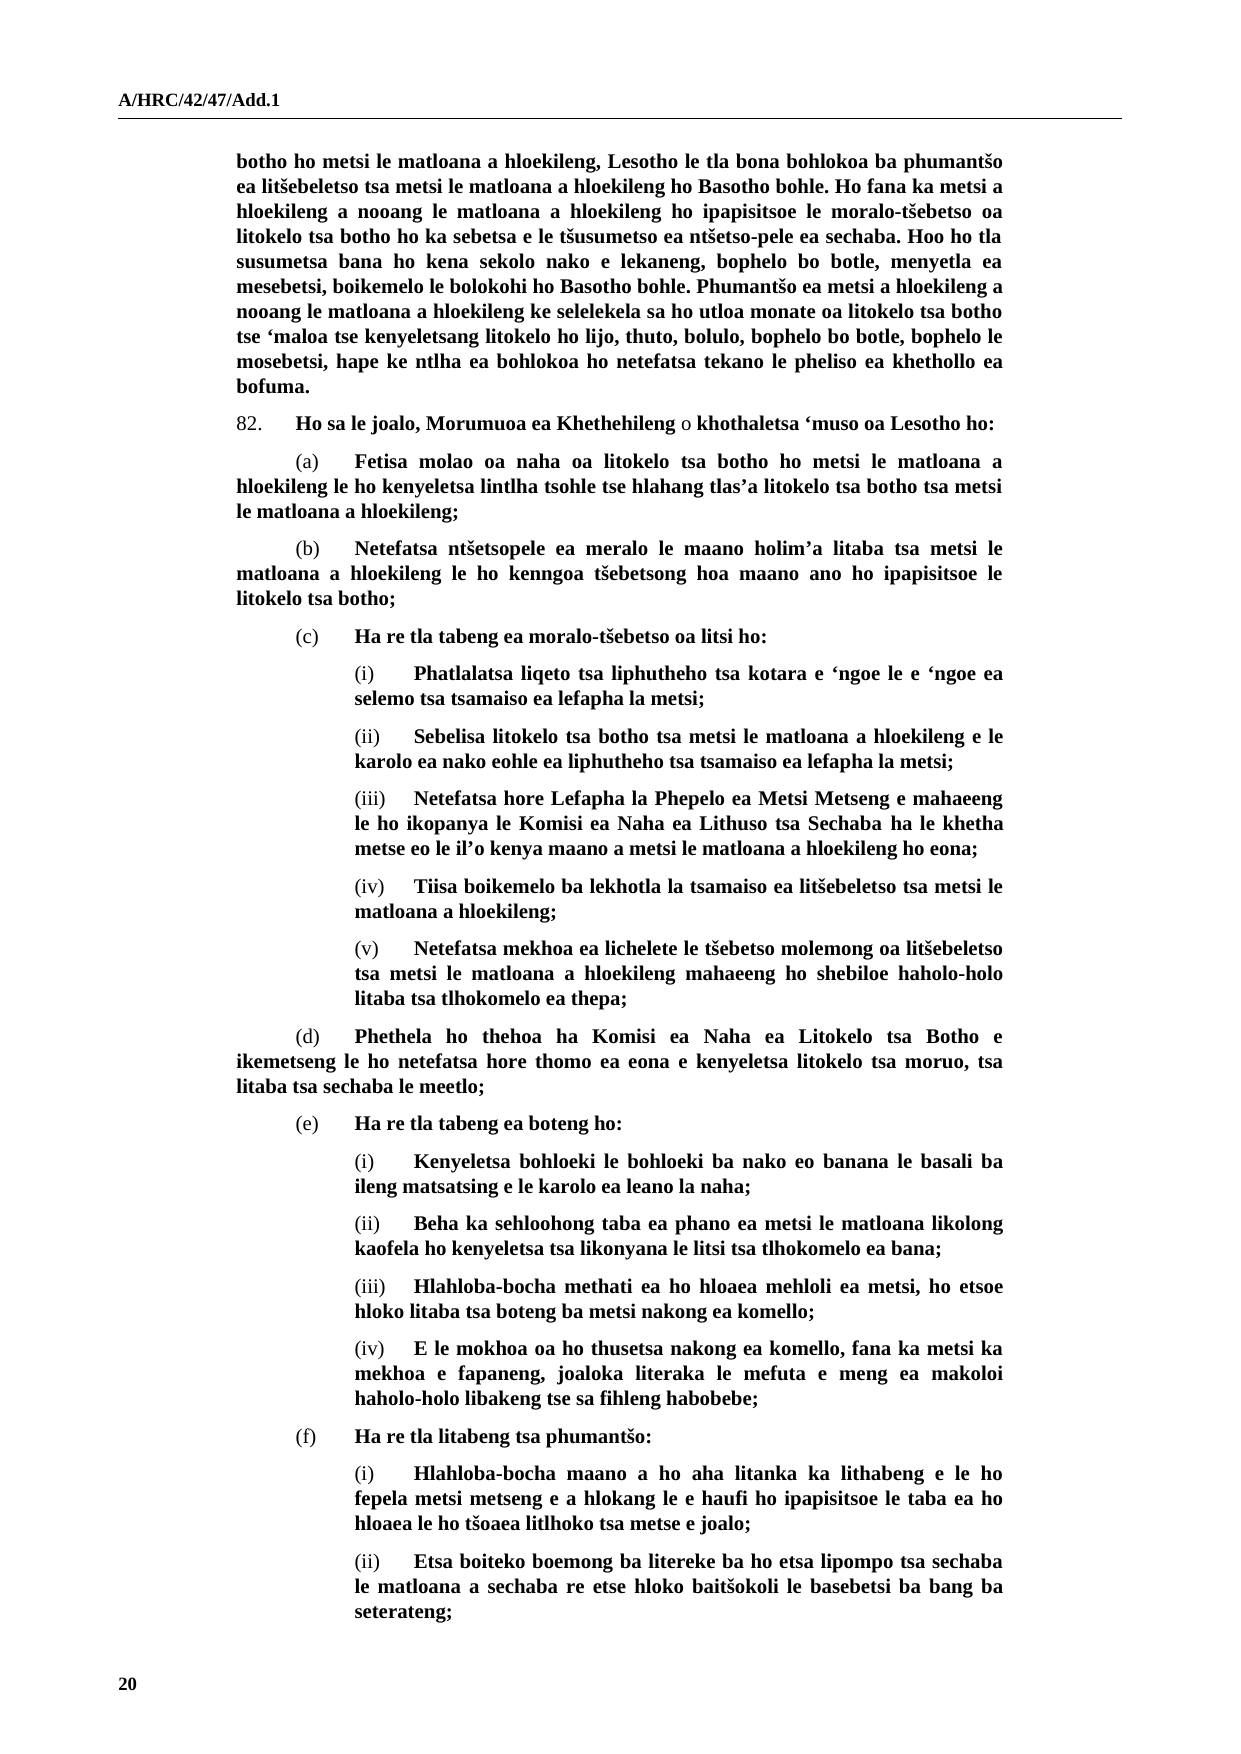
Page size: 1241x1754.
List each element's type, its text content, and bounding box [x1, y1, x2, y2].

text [236, 148, 1004, 398]
text (f) Ha re tla litabeng tsa phumantšo: [236, 1423, 1004, 1448]
text (iv) Tiisa boikemelo ba lekhotla la tsamaiso ea litšebeletso tsa metsi le matloana a hloekileng; [354, 873, 1004, 923]
text (b) Netefatsa ntšetsopele ea meralo le maano holim’a litaba tsa metsi le matloana a hloekileng le ho kenngoa tšebetsong hoa maano ano ho ipapisitsoe le litokelo tsa botho; [236, 535, 1004, 610]
text (ii) Sebelisa litokelo tsa botho tsa metsi le matloana a hloekileng e le karolo ea nako eohle ea liphutheho tsa tsamaiso ea lefapha la metsi; [354, 723, 1004, 773]
text 82. Ho sa le joalo, Morumuoa ea Khethehileng o khothaletsa ‘muso oa Lesotho ho: [236, 410, 1004, 435]
text (iii) Hlahloba-bocha methati ea ho hloaea mehloli ea metsi, ho etsoe hloko litaba tsa boteng ba metsi nakong ea komello; [354, 1273, 1004, 1323]
text (ii) Etsa boiteko boemong ba litereke ba ho etsa lipompo tsa sechaba le matloana a sechaba re etse hloko baitšokoli le basebetsi ba bang ba seterateng; [354, 1548, 1004, 1623]
text (i) Phatlalatsa liqeto tsa liphutheho tsa kotara e ‘ngoe le e ‘ngoe ea selemo tsa tsamaiso ea lefapha la metsi; [354, 660, 1004, 710]
text (iv) E le mokhoa oa ho thusetsa nakong ea komello, fana ka metsi ka mekhoa e fapaneng, joaloka literaka le mefuta e meng ea makoloi haholo-holo libakeng tse sa fihleng habobebe; [354, 1335, 1004, 1410]
text (i) Kenyeletsa bohloeki le bohloeki ba nako eo banana le basali ba ileng matsatsing e le karolo ea leano la naha; [354, 1148, 1004, 1198]
text (c) Ha re tla tabeng ea moralo-tšebetso oa litsi ho: [236, 623, 1004, 648]
text (iii) Netefatsa hore Lefapha la Phepelo ea Metsi Metseng e mahaeeng le ho ikopanya le Komisi ea Naha ea Lithuso tsa Sechaba ha le khetha metse eo le il’o kenya maano a metsi le matloana a hloekileng ho eona; [354, 785, 1004, 860]
text (d) Phethela ho thehoa ha Komisi ea Naha ea Litokelo tsa Botho e ikemetseng le ho netefatsa hore thomo ea eona e kenyeletsa litokelo tsa moruo, tsa litaba tsa sechaba le meetlo; [236, 1023, 1004, 1098]
text (i) Hlahloba-bocha maano a ho aha litanka ka lithabeng e le ho fepela metsi metseng e a hlokang le e haufi ho ipapisitsoe le taba ea ho hloaea le ho tšoaea litlhoko tsa metse e joalo; [354, 1460, 1004, 1535]
text (e) Ha re tla tabeng ea boteng ho: [236, 1110, 1004, 1135]
text (ii) Beha ka sehloohong taba ea phano ea metsi le matloana likolong kaofela ho kenyeletsa tsa likonyana le litsi tsa tlhokomelo ea bana; [354, 1210, 1004, 1260]
text (v) Netefatsa mekhoa ea lichelete le tšebetso molemong oa litšebeletso tsa metsi le matloana a hloekileng mahaeeng ho shebiloe haholo-holo litaba tsa tlhokomelo ea thepa; [354, 935, 1004, 1010]
text (a) Fetisa molao oa naha oa litokelo tsa botho ho metsi le matloana a hloekileng le ho kenyeletsa lintlha tsohle tse hlahang tlas’a litokelo tsa botho tsa metsi le matloana a hloekileng; [236, 448, 1004, 523]
